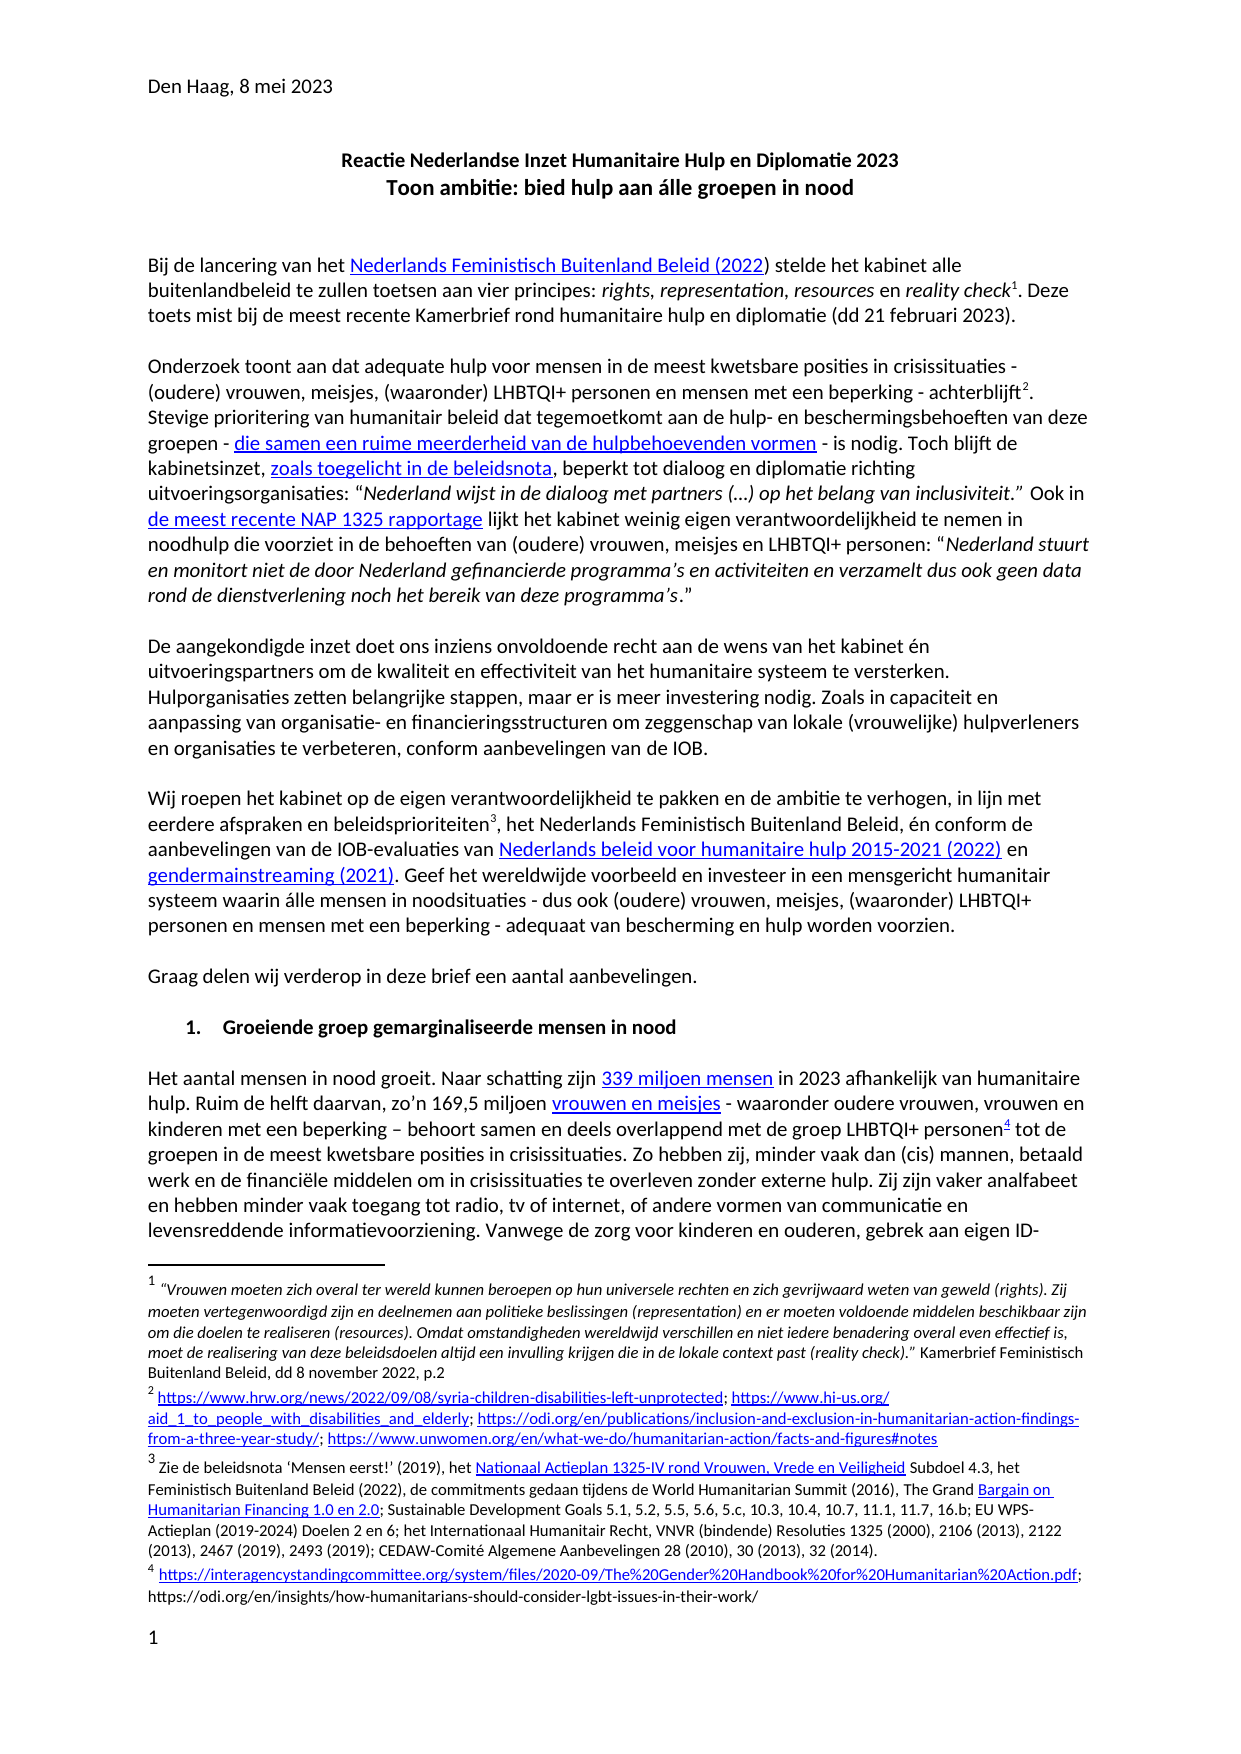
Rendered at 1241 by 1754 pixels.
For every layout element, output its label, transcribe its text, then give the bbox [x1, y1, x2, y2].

text Reactie Nederlandse Inzet Humanitaire Hulp en Diplomatie 2023 [148, 148, 1093, 173]
text Wij roepen het kabinet op de eigen verantwoordelijkheid te pakken en de ambitie te verhogen, in lijn met eerdere afspraken en beleidsprioriteiten, het Nederlands Feministisch Buitenland Beleid, én conform de aanbevelingen van de IOB-evaluaties van Nederlands beleid voor humanitaire hulp 2015-2021 (2022) en gendermainstreaming (2021). Geef het wereldwijde voorbeeld en investeer in een mensgericht humanitair systeem waarin álle mensen in noodsituaties - dus ook (oudere) vrouwen, meisjes, (waaronder) LHBTQI+ personen en mensen met een beperking - adequaat van bescherming en hulp worden voorzien. [148, 786, 1093, 938]
list Groeiende groep gemarginaliseerde mensen in nood [185, 1014, 1093, 1040]
text Toon ambitie: bied hulp aan álle groepen in nood [148, 173, 1093, 201]
text Graag delen wij verderop in deze brief een aantal aanbevelingen. [148, 963, 1093, 989]
text De aangekondigde inzet doet ons inziens onvoldoende recht aan de wens van het kabinet én uitvoeringspartners om de kwaliteit en effectiviteit van het humanitaire systeem te versterken. Hulporganisaties zetten belangrijke stappen, maar er is meer investering nodig. Zoals in capaciteit en aanpassing van organisatie- en financieringsstructuren om zeggenschap van lokale (vrouwelijke) hulpverleners en organisaties te verbeteren, conform aanbevelingen van de IOB. [148, 633, 1093, 760]
text Bij de lancering van het Nederlands Feministisch Buitenland Beleid (2022) stelde het kabinet alle buitenlandbeleid te zullen toetsen aan vier principes: rights, representation, resources en reality check. Deze toets mist bij de meest recente Kamerbrief rond humanitaire hulp en diplomatie (dd 21 februari 2023). Onderzoek toont aan dat adequate hulp voor mensen in de meest kwetsbare posities in crisissituaties - (oudere) vrouwen, meisjes, (waaronder) LHBTQI+ personen en mensen met een beperking - achterblijft. Stevige prioritering van humanitair beleid dat tegemoetkomt aan de hulp- en beschermingsbehoeften van deze groepen - die samen een ruime meerderheid van de hulpbehoevenden vormen - is nodig. Toch blijft de kabinetsinzet, zoals toegelicht in de beleidsnota, beperkt tot dialoog en diplomatie richting uitvoeringsorganisaties: “Nederland wijst in de dialoog met partners (…) op het belang van inclusiviteit.” Ook in de meest recente NAP 1325 rapportage lijkt het kabinet weinig eigen verantwoordelijkheid te nemen in noodhulp die voorziet in de behoeften van (oudere) vrouwen, meisjes en LHBTQI+ personen: “Nederland stuurt en monitort niet de door Nederland gefinancierde programma’s en activiteiten en verzamelt dus ook geen data rond de dienstverlening noch het bereik van deze programma’s.” [148, 252, 1093, 608]
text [148, 1065, 1093, 1243]
